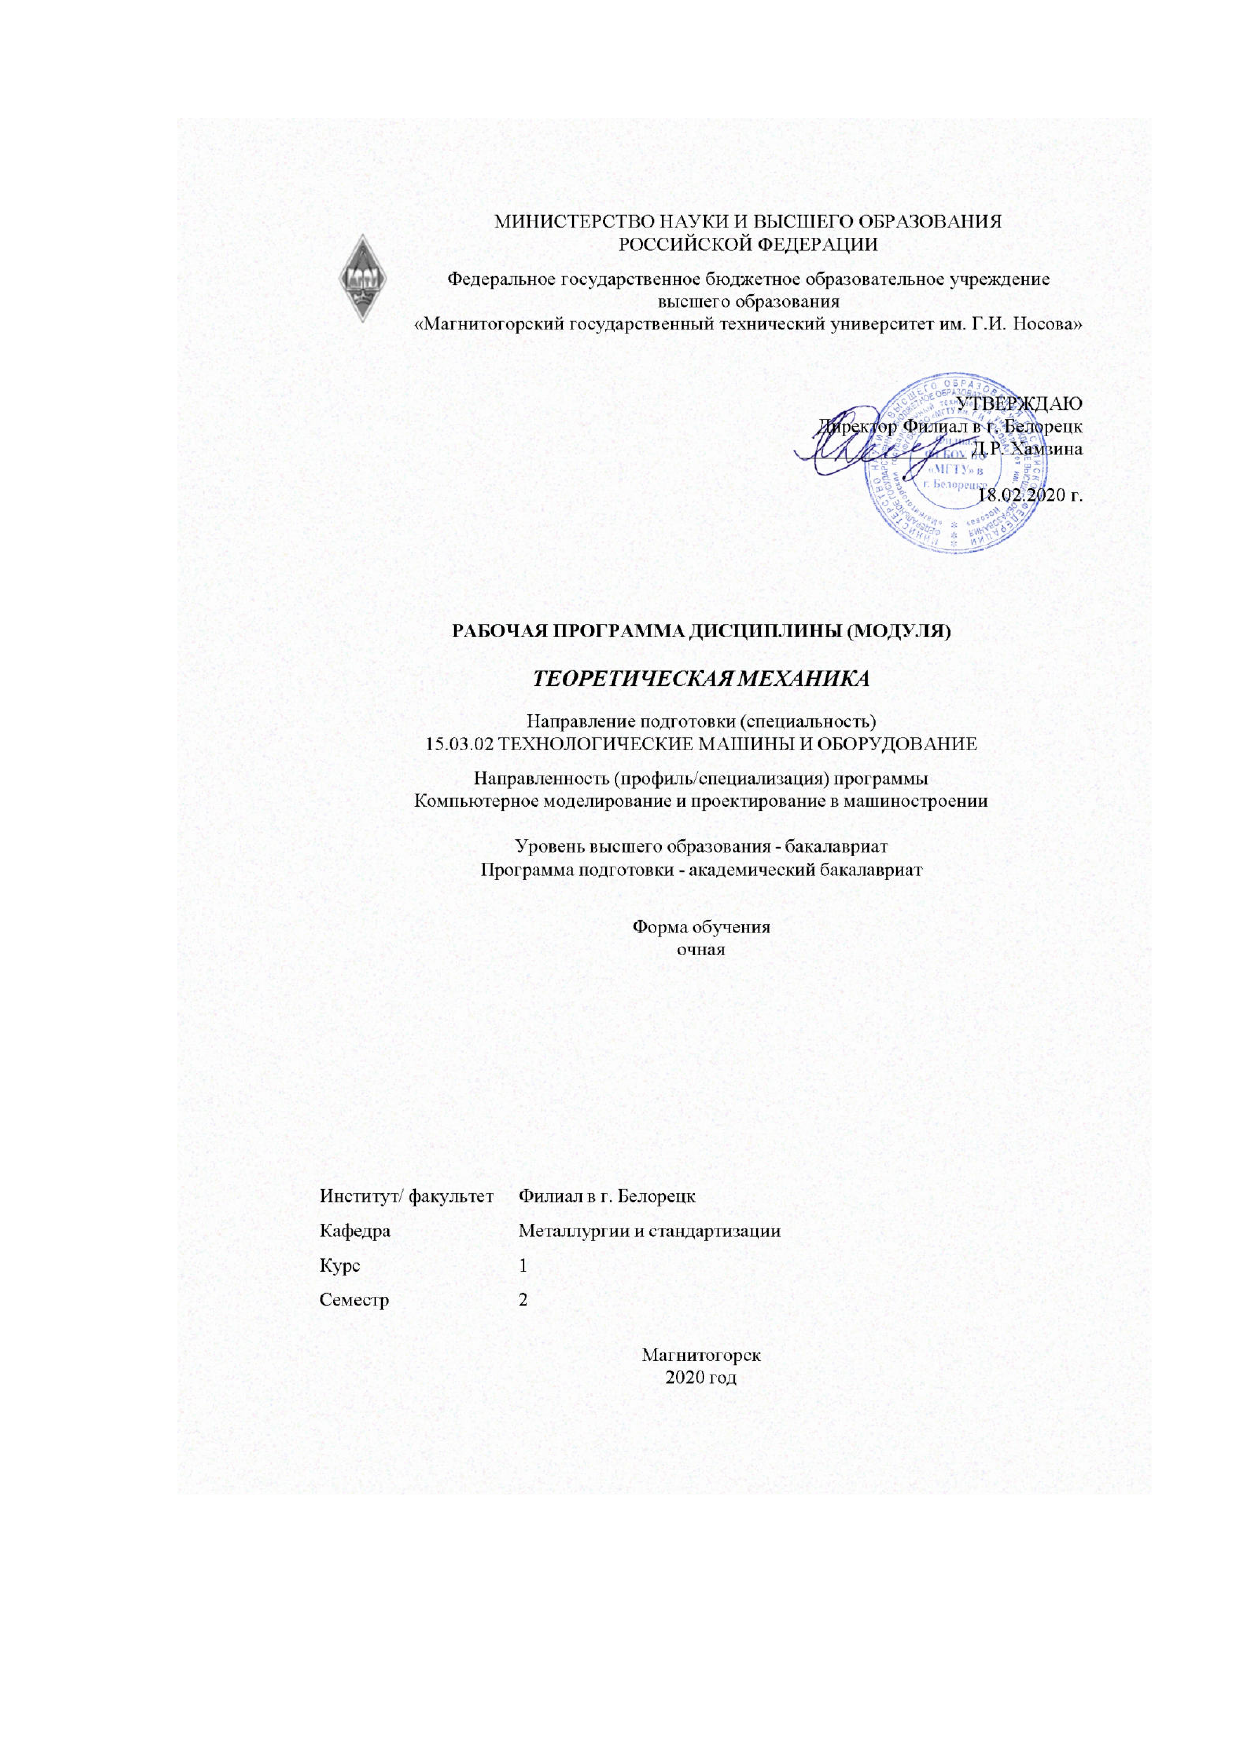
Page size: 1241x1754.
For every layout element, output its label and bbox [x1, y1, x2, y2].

picture [177, 118, 1153, 1495]
